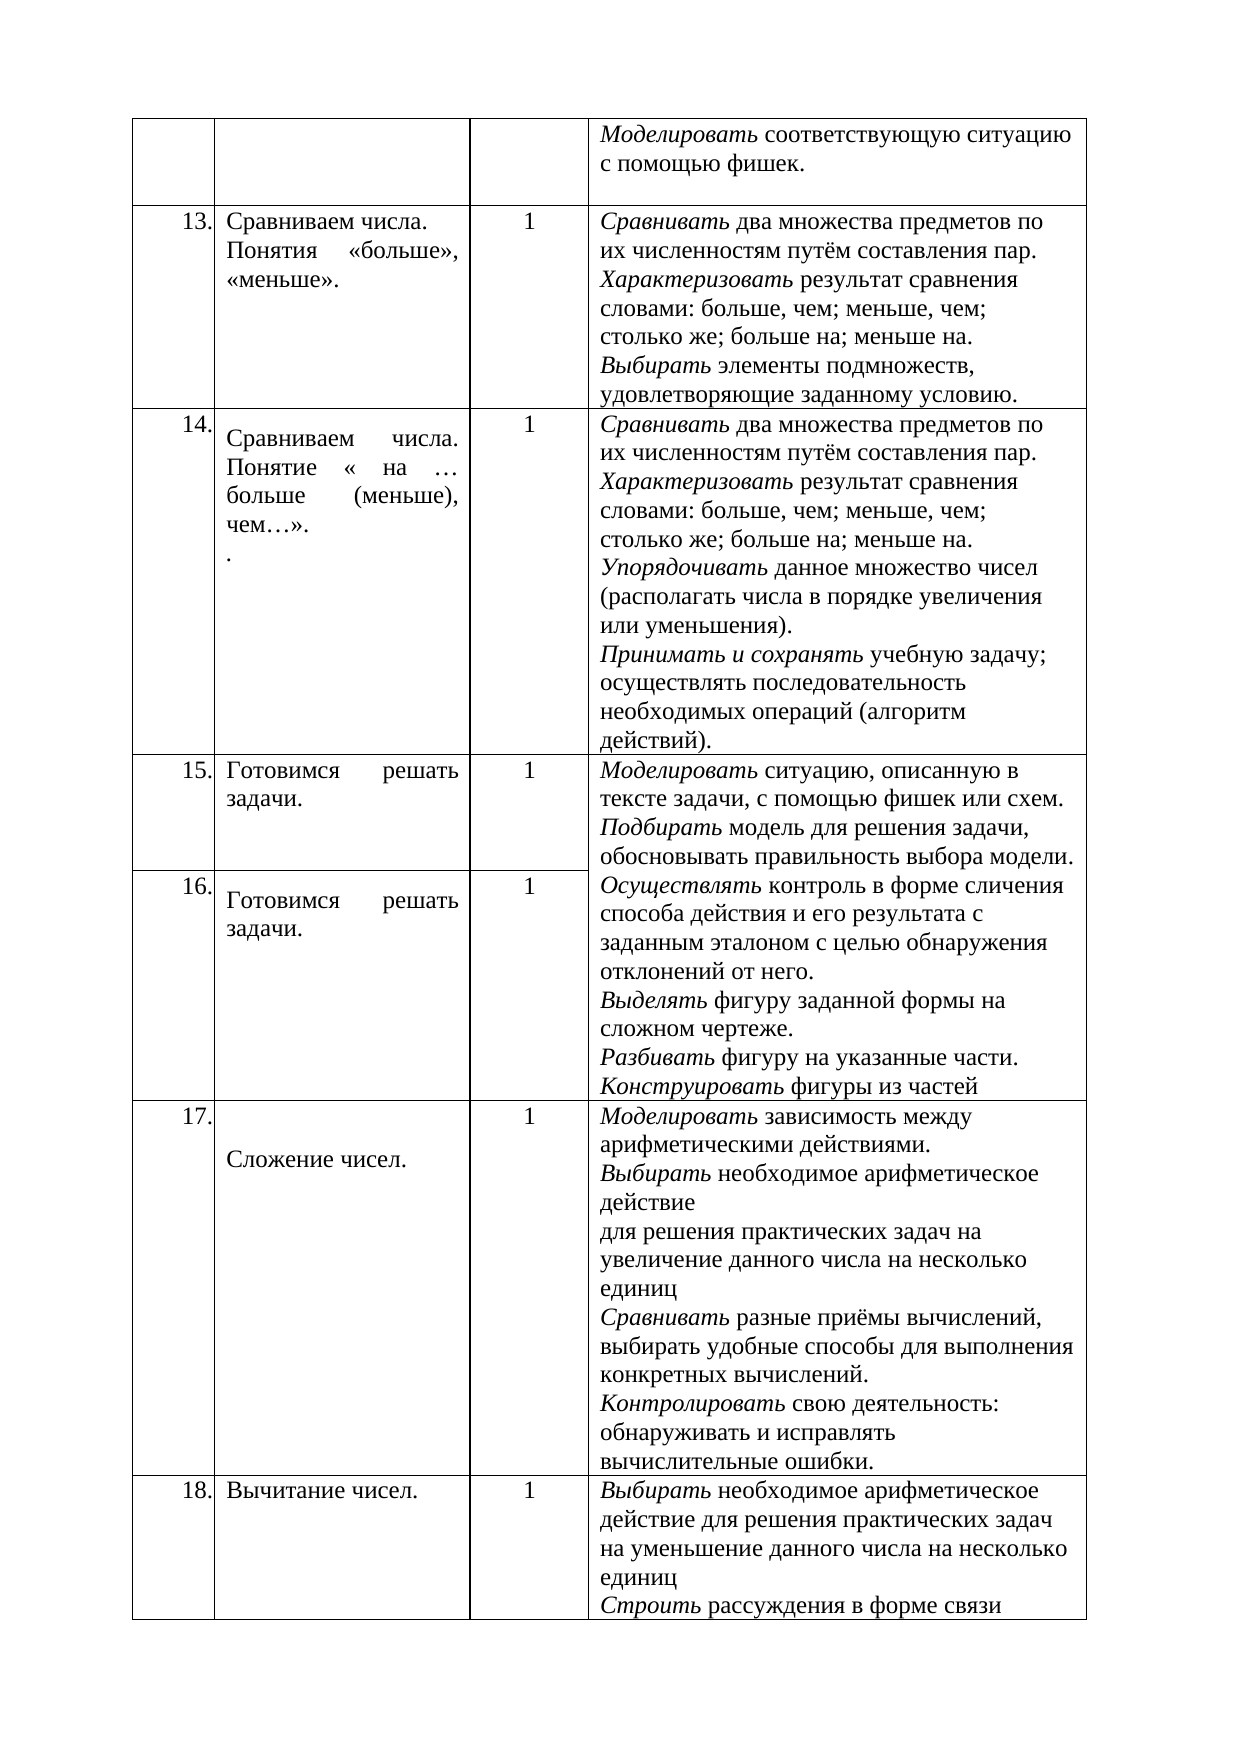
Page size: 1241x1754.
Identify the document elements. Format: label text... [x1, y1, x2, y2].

table_cell Моделировать ситуацию, описанную в тексте задачи, с помощью фишек или схем. Подбирать модель для решения задачи, обосновывать правильность выбора модели. Осуществлять контроль в форме сличения способа действия и его результата с заданным эталоном с целью обнаружения отклонений от него. Выделять фигуру заданной формы на сложном чертеже. Разбивать фигуру на указанные части. Конструировать фигуры из частей [589, 755, 1086, 1100]
table_cell Готовимся решать задачи. [215, 755, 469, 870]
table_cell 1 [471, 1101, 588, 1474]
table_cell Сравнивать два множества предметов по их численностям путём составления пар. Характеризовать результат сравнения словами: больше, чем; меньше, чем; столько же; больше на; меньше на. Упорядочивать данное множество чисел (располагать числа в порядке увеличения или уменьшения). Принимать и сохранять учебную задачу; осуществлять последовательность необходимых операций (алгоритм действий). [589, 409, 1086, 754]
table_cell Сложение чисел. [215, 1101, 469, 1474]
table_cell 1 [471, 119, 588, 205]
table_cell 1 [471, 755, 588, 870]
table_cell Сравниваем числа. Понятия «больше», «меньше». [215, 206, 469, 408]
table_cell Готовимся решать задачи. [215, 871, 469, 1100]
table_cell Моделировать зависимость между арифметическими действиями. Выбирать необходимое арифметическое действие для решения практических задач на увеличение данного числа на несколько единиц Сравнивать разные приёмы вычислений, выбирать удобные способы для выполнения конкретных вычислений. Контролировать свою деятельность: обнаруживать и исправлять вычислительные ошибки. [589, 1101, 1086, 1474]
table_cell 1 [471, 206, 588, 408]
table_cell [133, 409, 214, 754]
table_cell 1 [471, 409, 588, 754]
table_cell Сравнивать два множества предметов по их численностям путём составления пар. Характеризовать результат сравнения словами: больше, чем; меньше, чем; столько же; больше на; меньше на. Выбирать элементы подмножеств, удовлетворяющие заданному условию. [589, 206, 1086, 408]
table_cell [215, 119, 469, 205]
table_cell Сравниваем числа. Понятие « на … больше (меньше), чем…». . [215, 409, 469, 754]
table_cell 1 [471, 871, 588, 1100]
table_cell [589, 119, 1086, 205]
table_cell [133, 1476, 214, 1619]
table_cell [133, 119, 214, 205]
table_cell [133, 206, 214, 408]
table_cell Вычитание чисел. [215, 1476, 469, 1619]
table_cell [133, 1101, 214, 1474]
table_cell 1 [471, 1476, 588, 1619]
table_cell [589, 1476, 1086, 1619]
table_cell [133, 871, 214, 1100]
table_cell [133, 755, 214, 870]
